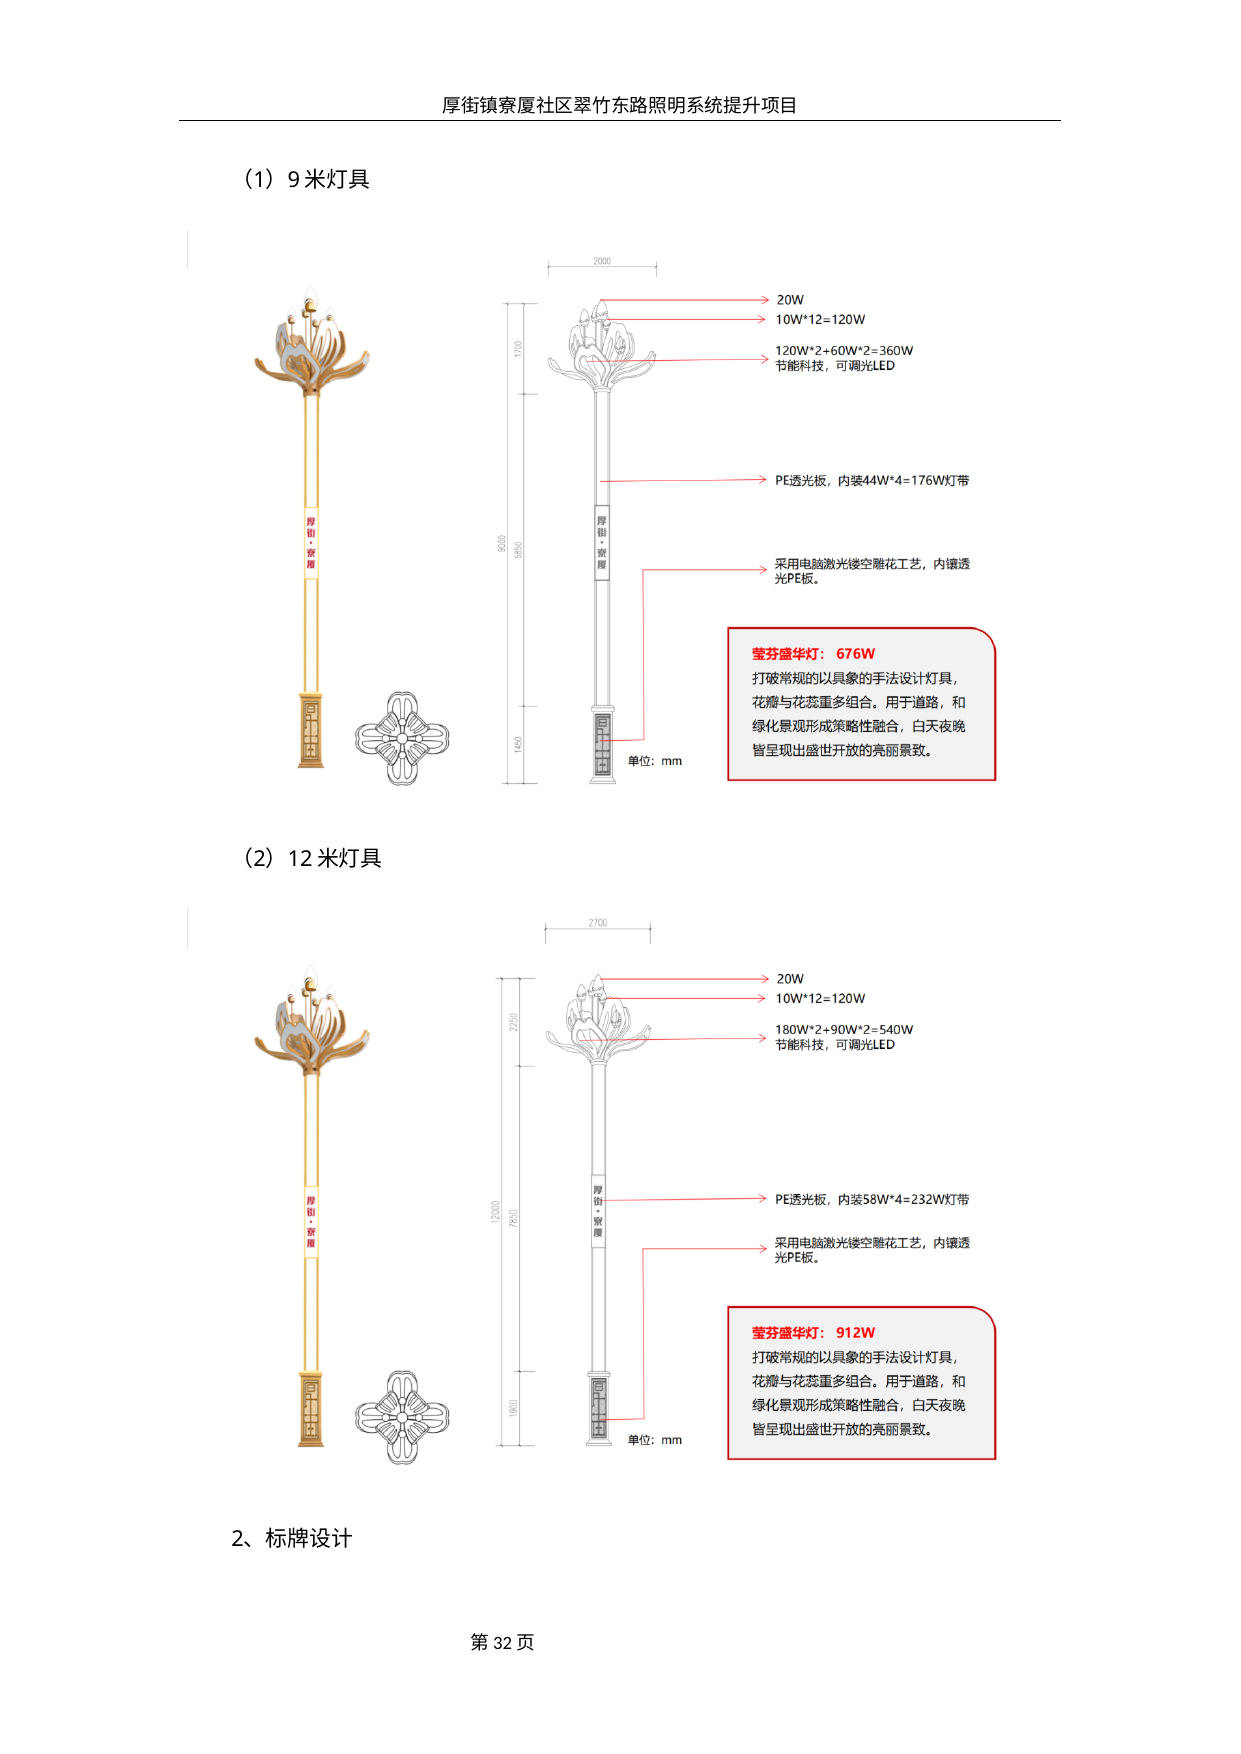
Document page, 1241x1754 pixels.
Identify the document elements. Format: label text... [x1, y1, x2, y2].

text （2）12米灯具 [187, 841, 1053, 874]
text 2、标牌设计 [187, 1520, 1053, 1553]
picture [187, 220, 1052, 819]
picture [187, 899, 1052, 1498]
text （1）9米灯具 [187, 162, 1053, 194]
